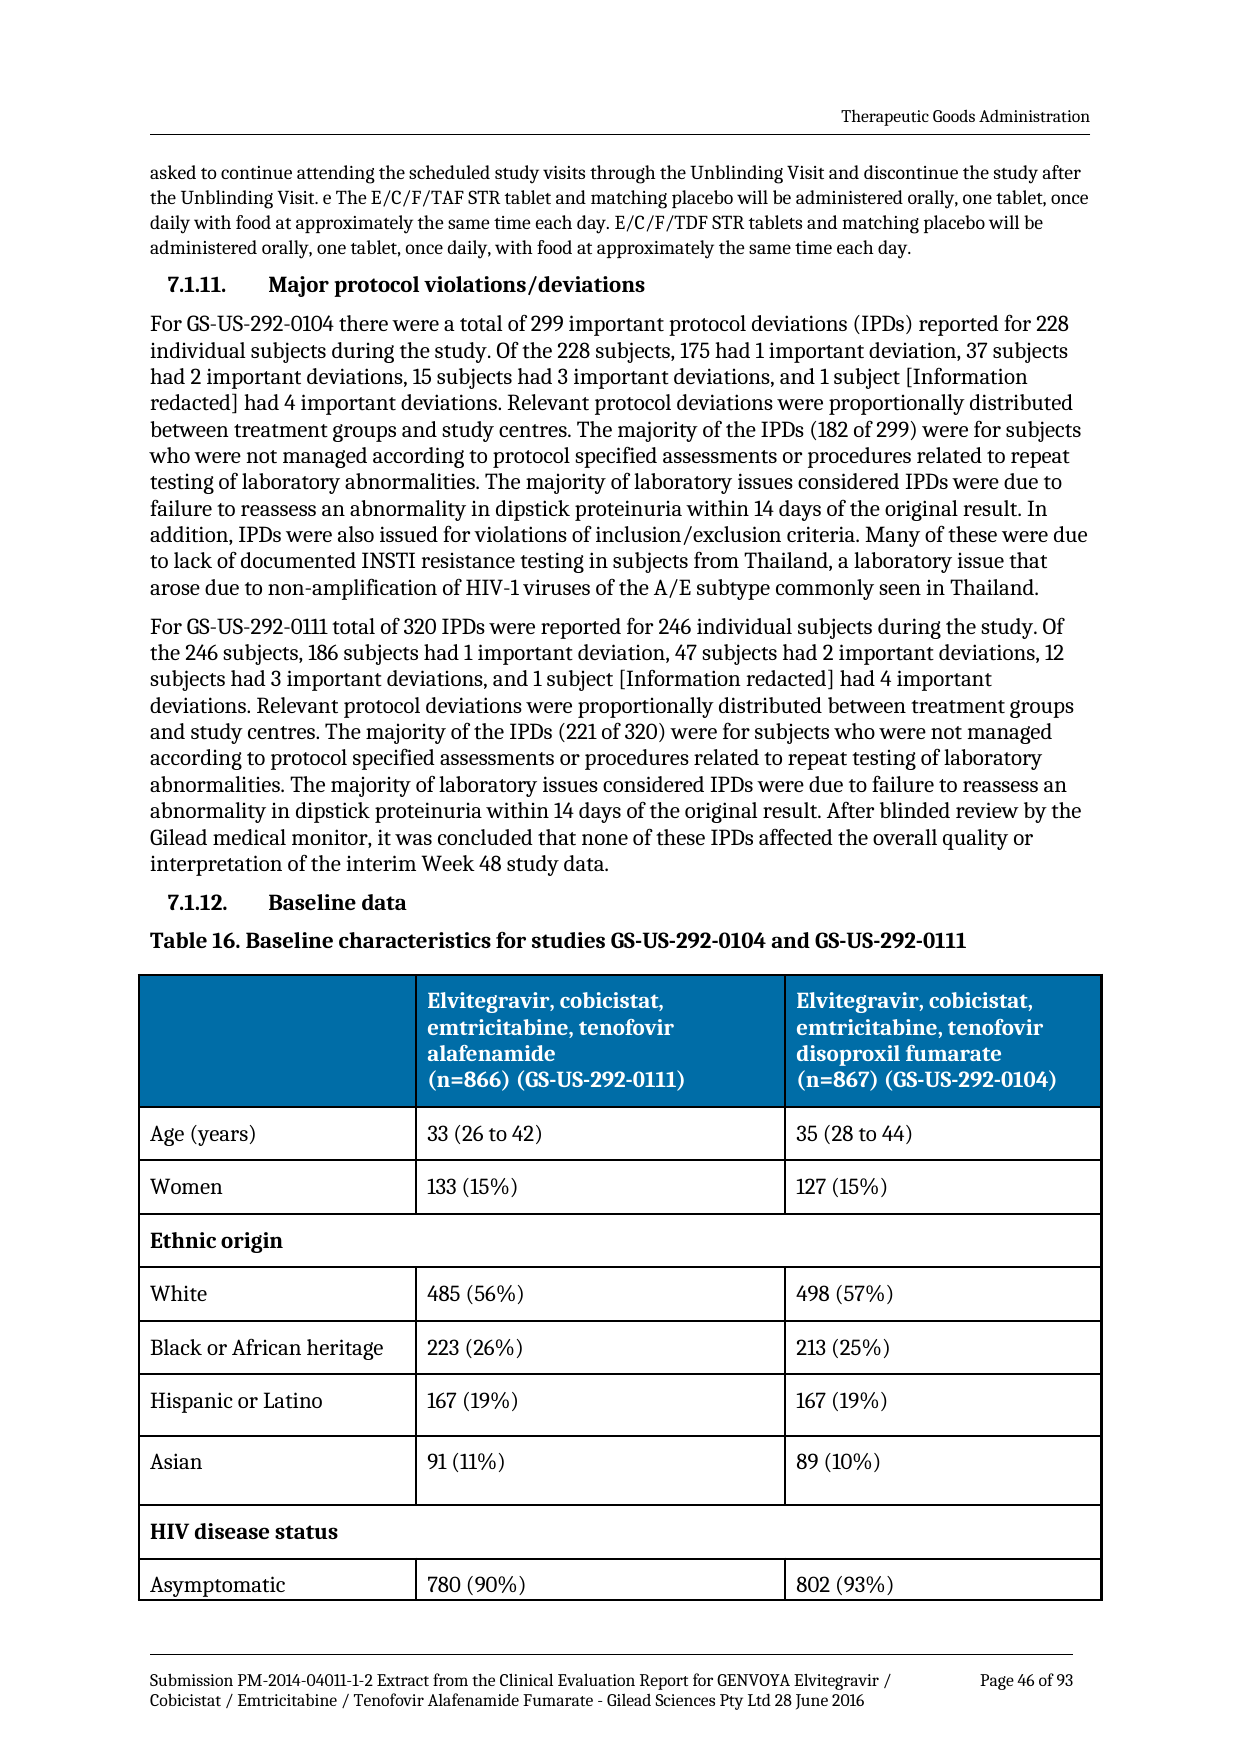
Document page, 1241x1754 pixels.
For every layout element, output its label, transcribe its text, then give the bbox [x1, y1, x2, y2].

table_cell 167 (19%) [417, 1375, 784, 1434]
table_cell Black or African heritage [140, 1322, 415, 1373]
table_cell 223 (26%) [417, 1322, 784, 1373]
table_cell 485 (56%) [417, 1268, 784, 1320]
table_cell 127 (15%) [786, 1161, 1100, 1213]
table_cell White [140, 1268, 415, 1320]
table_header Elvitegravir, cobicistat, emtricitabine, tenofovir alafenamide (n=866) (GS-US-292-0111) [417, 976, 784, 1106]
table_cell Hispanic or Latino [140, 1375, 415, 1434]
table_cell 213 (25%) [786, 1322, 1100, 1373]
text For GS-US-292-0111 total of 320 IPDs were reported for 246 individual subjects during the study. Of the 246 subjects, 186 subjects had 1 important deviation, 47 subjects had 2 important deviations, 12 subjects had 3 important deviations, and 1 subject [Information redacted] had 4 important deviations. Relevant protocol deviations were proportionally distributed between treatment groups and study centres. The majority of the IPDs (221 of 320) were for subjects who were not managed according to protocol specified assessments or procedures related to repeat testing of laboratory abnormalities. The majority of laboratory issues considered IPDs were due to failure to reassess an abnormality in dipstick proteinuria within 14 days of the original result. After blinded review by the Gilead medical monitor, it was concluded that none of these IPDs affected the overall quality or interpretation of the interim Week 48 study data. [150, 613, 1090, 877]
table_header Elvitegravir, cobicistat, emtricitabine, tenofovir disoproxil fumarate (n=867) (GS-US-292-0104) [786, 976, 1100, 1106]
title Table 16. Baseline characteristics for studies GS-US-292-0104 and GS-US-292-0111 [150, 928, 1090, 955]
table_cell 802 (93%) [786, 1560, 1100, 1598]
table_cell 91 (11%) [417, 1437, 784, 1504]
table_cell 89 (10%) [786, 1437, 1100, 1504]
table_cell 167 (19%) [786, 1375, 1100, 1434]
subtitle Baseline data [168, 889, 1090, 916]
table_cell 35 (28 to 44) [786, 1108, 1100, 1159]
table_cell Age (years) [140, 1108, 415, 1159]
table_cell Ethnic origin [140, 1215, 1100, 1266]
table_cell 498 (57%) [786, 1268, 1100, 1320]
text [150, 160, 1090, 260]
table_cell Asymptomatic [140, 1560, 415, 1598]
table_cell Women [140, 1161, 415, 1213]
table_cell 133 (15%) [417, 1161, 784, 1213]
table_cell 33 (26 to 42) [417, 1108, 784, 1159]
subtitle Major protocol violations/deviations [168, 272, 1090, 298]
table_cell Asian [140, 1437, 415, 1504]
table_header [140, 976, 415, 1106]
table_cell HIV disease status [140, 1506, 1100, 1558]
table_cell 780 (90%) [417, 1560, 784, 1598]
text For GS-US-292-0104 there were a total of 299 important protocol deviations (IPDs) reported for 228 individual subjects during the study. Of the 228 subjects, 175 had 1 important deviation, 37 subjects had 2 important deviations, 15 subjects had 3 important deviations, and 1 subject [Information redacted] had 4 important deviations. Relevant protocol deviations were proportionally distributed between treatment groups and study centres. The majority of the IPDs (182 of 299) were for subjects who were not managed according to protocol specified assessments or procedures related to repeat testing of laboratory abnormalities. The majority of laboratory issues considered IPDs were due to failure to reassess an abnormality in dipstick proteinuria within 14 days of the original result. In addition, IPDs were also issued for violations of inclusion/exclusion criteria. Many of these were due to lack of documented INSTI resistance testing in subjects from Thailand, a laboratory issue that arose due to non-amplification of HIV-1 viruses of the A/E subtype commonly seen in Thailand. [150, 311, 1090, 601]
